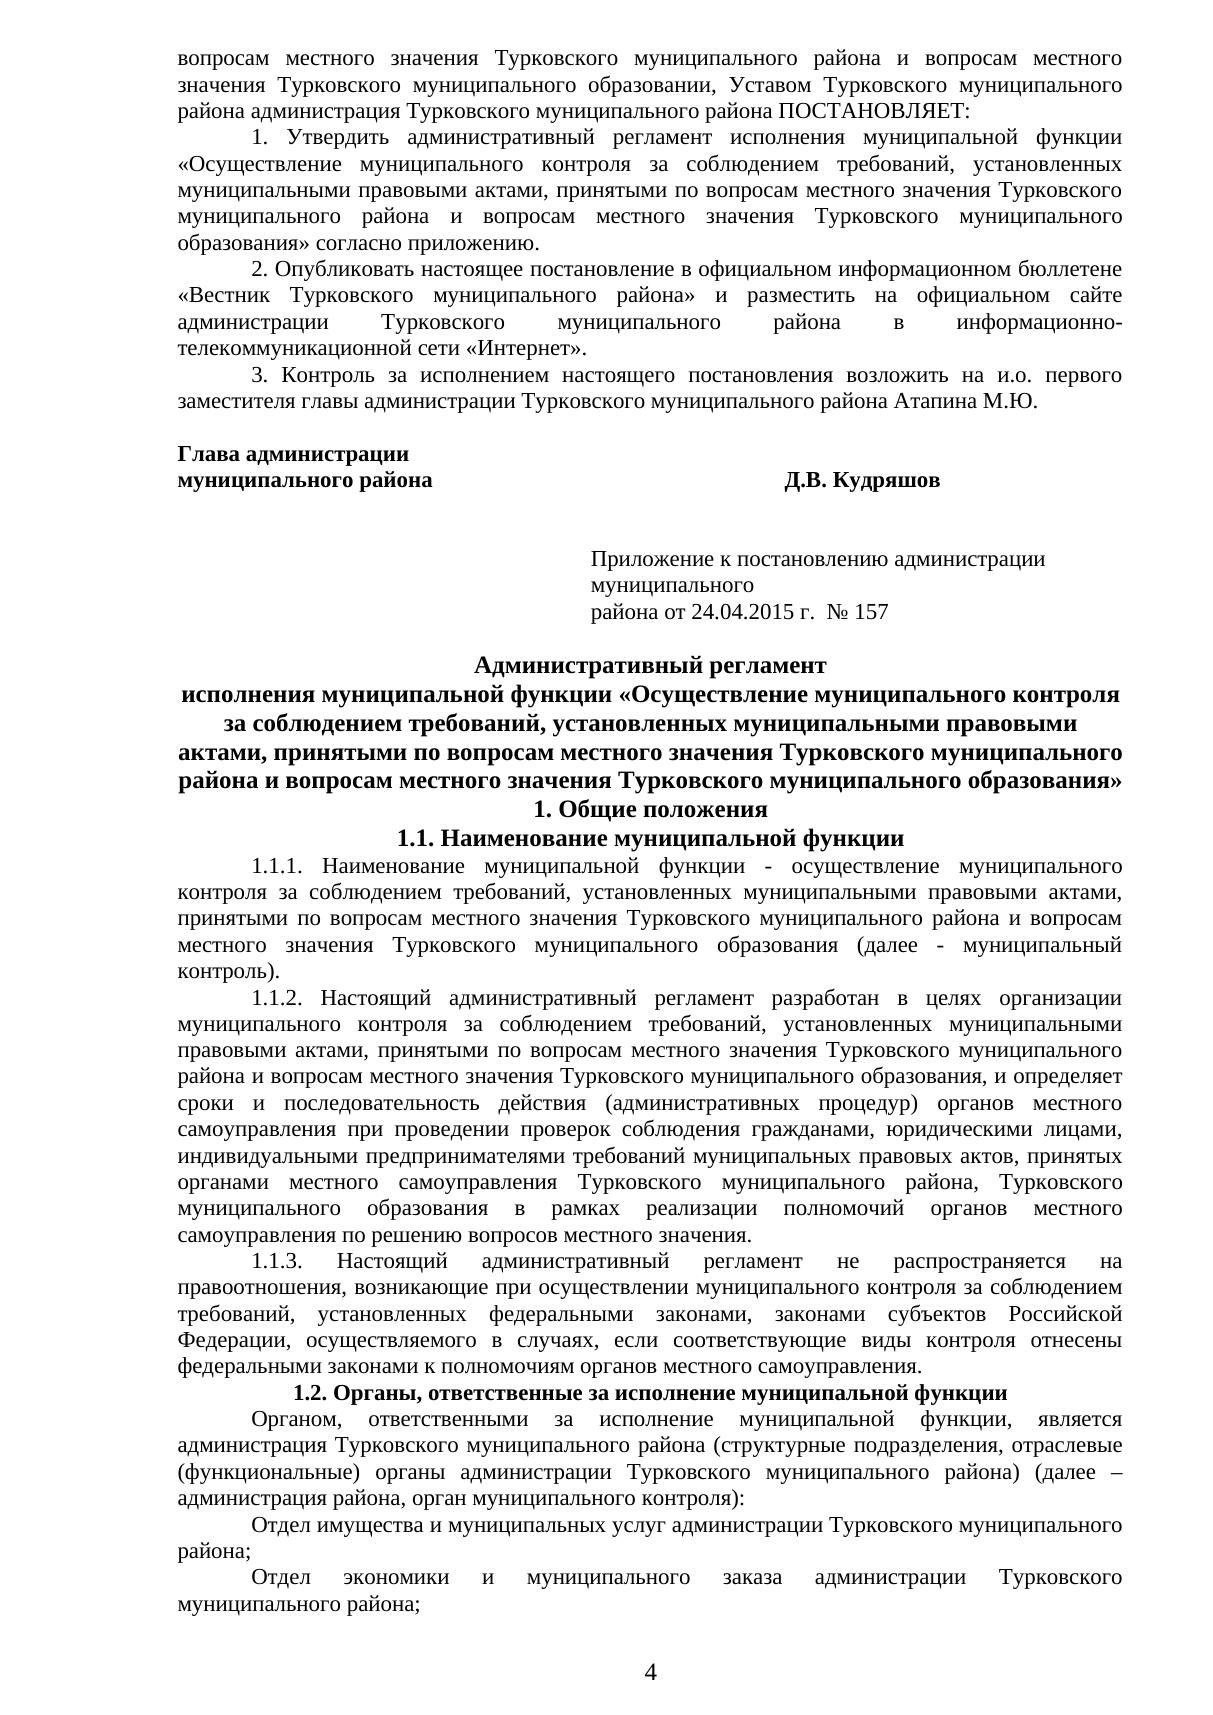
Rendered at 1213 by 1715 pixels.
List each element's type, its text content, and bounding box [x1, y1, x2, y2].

text муниципального района Д.В. Кудряшов [177, 466, 1124, 492]
text 1.1. Наименование муниципальной функции [177, 823, 1124, 852]
text Глава администрации [177, 440, 1124, 466]
text 1.1.2. Настоящий административный регламент разработан в целях организации муниципального контроля за соблюдением требований, установленных муниципальными правовыми актами, принятыми по вопросам местного значения Турковского муниципального района и вопросам местного значения Турковского муниципального образования, и определяет сроки и последовательность действия (административных процедур) органов местного самоуправления при проведении проверок соблюдения гражданами, юридическими лицами, индивидуальными предпринимателями требований муниципальных правовых актов, принятых органами местного самоуправления Турковского муниципального района, Турковского муниципального образования в рамках реализации полномочий органов местного самоуправления по решению вопросов местного значения. [177, 983, 1124, 1247]
text Административный регламент [177, 651, 1124, 679]
text Отдел имущества и муниципальных услуг администрации Турковского муниципального района; [177, 1511, 1124, 1563]
text 1.1.1. Наименование муниципальной функции - осуществление муниципального контроля за соблюдением требований, установленных муниципальными правовыми актами, принятыми по вопросам местного значения Турковского муниципального района и вопросам местного значения Турковского муниципального образования (далее - муниципальный контроль). [177, 852, 1124, 983]
text Органом, ответственными за исполнение муниципальной функции, является администрация Турковского муниципального района (структурные подразделения, отраслевые (функциональные) органы администрации Турковского муниципального района) (далее – администрация района, орган муниципального контроля): [177, 1405, 1124, 1511]
text 1.1.3. Настоящий административный регламент не распространяется на правоотношения, возникающие при осуществлении муниципального контроля за соблюдением требований, установленных федеральными законами, законами субъектов Российской Федерации, осуществляемого в случаях, если соответствующие виды контроля отнесены федеральными законами к полномочиям органов местного самоуправления. [177, 1247, 1124, 1379]
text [177, 44, 1124, 123]
text 1. Общие положения [177, 794, 1124, 823]
text 1.2. Органы, ответственные за исполнение муниципальной функции [177, 1379, 1124, 1405]
text 1. Утвердить административный регламент исполнения муниципальной функции «Осуществление муниципального контроля за соблюдением требований, установленных муниципальными правовыми актами, принятыми по вопросам местного значения Турковского муниципального района и вопросам местного значения Турковского муниципального образования» согласно приложению. [177, 123, 1124, 255]
text Приложение к постановлению администрации муниципального [591, 545, 1124, 598]
text района от 24.04.2015 г. № 157 [591, 598, 1124, 624]
text 2. Опубликовать настоящее постановление в официальном информационном бюллетене «Вестник Турковского муниципального района» и разместить на официальном сайте администрации Турковского муниципального района в информационно-телекоммуникационной сети «Интернет». [177, 255, 1124, 361]
text исполнения муниципальной функции «Осуществление муниципального контроля за соблюдением требований, установленных муниципальными правовыми актами, принятыми по вопросам местного значения Турковского муниципального района и вопросам местного значения Турковского муниципального образования» [177, 679, 1124, 794]
text Отдел экономики и муниципального заказа администрации Турковского муниципального района; [177, 1563, 1124, 1616]
text 3. Контроль за исполнением настоящего постановления возложить на и.о. первого заместителя главы администрации Турковского муниципального района Атапина М.Ю. [177, 361, 1124, 413]
